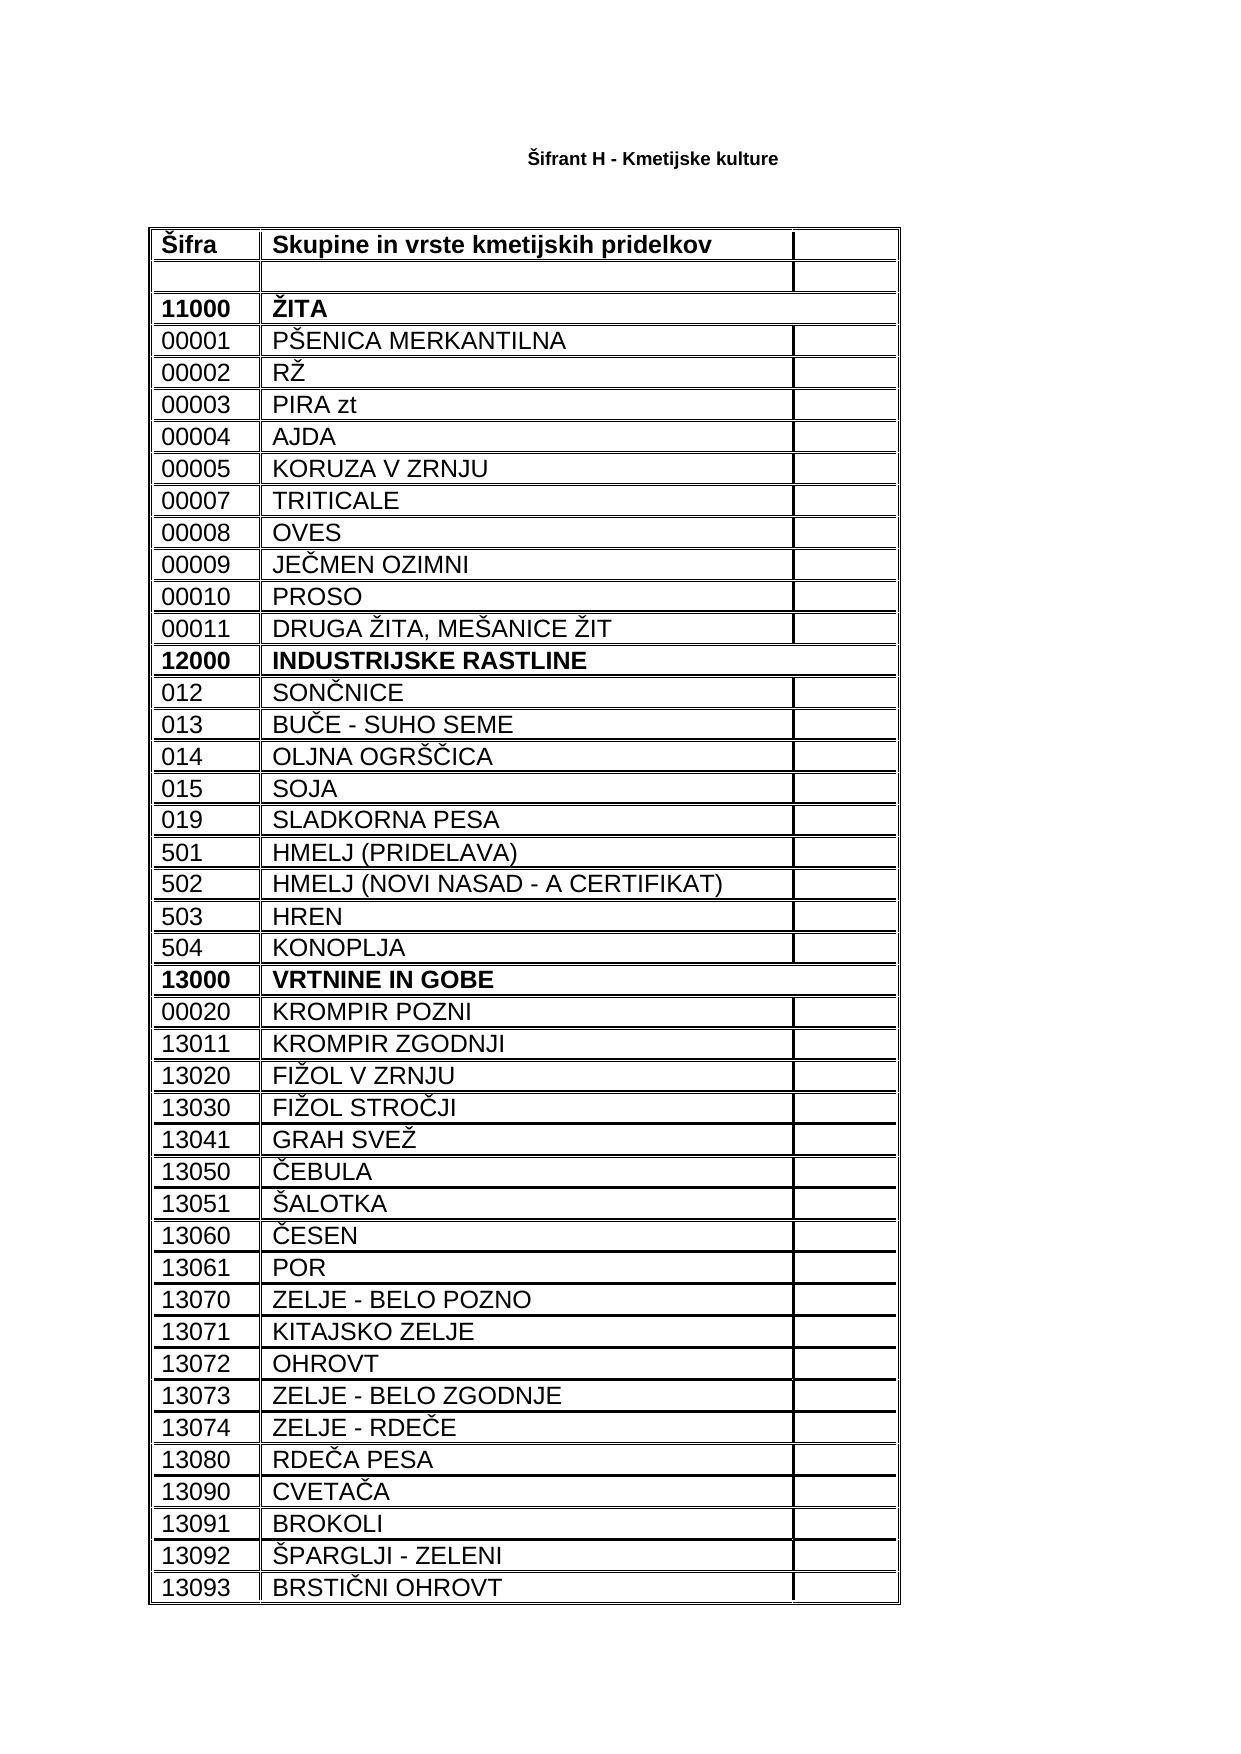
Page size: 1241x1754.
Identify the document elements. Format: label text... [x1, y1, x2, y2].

table_cell 13051 [152, 1186, 259, 1218]
table_cell 013 [152, 706, 259, 738]
table_cell [795, 1314, 898, 1346]
table_cell 014 [152, 738, 259, 770]
table_cell [795, 1250, 898, 1282]
table_cell 504 [152, 930, 259, 962]
table_cell 00008 [152, 515, 259, 546]
table_cell CVETAČA [262, 1477, 792, 1506]
table_cell POR [262, 1253, 792, 1282]
table_cell 00020 [152, 994, 259, 1026]
table_header [793, 230, 898, 259]
table_cell JEČMEN OZIMNI [262, 550, 792, 578]
table_cell 015 [152, 770, 259, 802]
table_cell [795, 1186, 898, 1218]
table_cell ČEBULA [262, 1158, 792, 1186]
table_cell [795, 898, 898, 930]
table_cell 13030 [152, 1090, 259, 1122]
table_cell [793, 323, 899, 354]
table_cell DRUGA ŽITA, MEŠANICE ŽIT [262, 614, 792, 642]
table_cell 13070 [152, 1282, 259, 1314]
table_cell [795, 1122, 898, 1154]
table_cell ZELJE - RDEČE [262, 1413, 792, 1442]
table_cell 13073 [150, 1378, 259, 1410]
table_cell OHROVT [262, 1349, 792, 1378]
table_cell ZELJE - BELO POZNO [262, 1285, 792, 1314]
table_cell PŠENICA MERKANTILNA [262, 326, 792, 354]
table_cell [795, 1282, 898, 1314]
table_cell 13091 [150, 1506, 261, 1538]
table_cell [150, 259, 261, 291]
table_cell SLADKORNA PESA [262, 806, 792, 834]
table_cell 13011 [152, 1026, 259, 1058]
table_cell [795, 546, 898, 578]
table_cell HREN [262, 902, 792, 930]
table_cell 13074 [152, 1410, 259, 1442]
table_cell [795, 706, 898, 738]
table_cell [795, 610, 898, 642]
table_cell VRTNINE IN GOBE [262, 962, 898, 994]
table_cell 13072 [152, 1346, 259, 1378]
table_header Šifra [152, 230, 261, 259]
table_cell RŽ [262, 358, 792, 387]
table_cell 00010 [152, 579, 259, 610]
table_cell 11000 [150, 291, 261, 323]
table_cell 00005 [150, 451, 261, 482]
table_cell ŠALOTKA [262, 1189, 792, 1218]
table_cell [795, 579, 898, 610]
table_cell [795, 770, 898, 802]
table_cell [795, 1346, 898, 1378]
table_cell [795, 1218, 898, 1250]
table_cell [795, 866, 898, 898]
table_cell ŽITA [261, 291, 899, 323]
table_cell 13071 [152, 1314, 259, 1346]
table_cell RDEČA PESA [262, 1445, 792, 1474]
table_cell [795, 1090, 898, 1122]
table_cell AJDA [262, 422, 792, 451]
table_cell 13090 [152, 1474, 259, 1506]
table_cell PIRA zt [262, 390, 792, 418]
table_cell 13050 [152, 1154, 259, 1186]
table_cell [795, 355, 898, 387]
table_cell [795, 1474, 898, 1506]
table_cell [795, 738, 898, 770]
table_cell [795, 1058, 898, 1090]
table_cell 13061 [152, 1250, 259, 1282]
table_cell [795, 515, 898, 546]
table_cell 503 [152, 898, 259, 930]
table_cell ŠPARGLJI - ZELENI [262, 1541, 792, 1570]
table_cell [793, 451, 899, 482]
table_cell 012 [152, 674, 259, 706]
table_cell KROMPIR POZNI [262, 998, 792, 1026]
table_cell [795, 483, 898, 514]
table_cell OVES [262, 518, 792, 546]
table_cell 00009 [152, 546, 259, 578]
table_cell 019 [152, 802, 259, 834]
table_cell SONČNICE [262, 678, 792, 706]
table_cell 00003 [150, 387, 261, 418]
table_cell 00011 [152, 610, 259, 642]
table_cell INDUSTRIJSKE RASTLINE [262, 643, 898, 674]
table_cell [793, 387, 899, 418]
table_cell 13000 [152, 962, 259, 994]
table_cell 13041 [152, 1122, 259, 1154]
table_cell OLJNA OGRŠČICA [262, 742, 792, 770]
table_cell [795, 994, 898, 1026]
table_cell KONOPLJA [262, 934, 792, 962]
table_cell [795, 1154, 898, 1186]
table_cell 13093 [150, 1570, 261, 1602]
table_cell [795, 1538, 899, 1570]
table_cell 13092 [150, 1538, 259, 1570]
table_cell 00004 [152, 419, 259, 451]
table_cell [795, 419, 898, 451]
table_cell BUČE - SUHO SEME [262, 710, 792, 738]
table_cell 13080 [150, 1442, 261, 1474]
table_cell FIŽOL STROČJI [262, 1094, 792, 1122]
table_cell HMELJ (PRIDELAVA) [262, 838, 792, 866]
table_cell HMELJ (NOVI NASAD - A CERTIFIKAT) [262, 870, 792, 898]
table_cell [795, 1378, 899, 1410]
table_cell [793, 259, 899, 291]
table_cell PROSO [262, 582, 792, 610]
table_cell [795, 930, 898, 962]
table_cell [795, 1026, 898, 1058]
table_cell FIŽOL V ZRNJU [262, 1062, 792, 1090]
table_cell KORUZA V ZRNJU [262, 454, 792, 482]
table_cell BRSTIČNI OHROVT [261, 1573, 793, 1602]
table_cell 13020 [152, 1058, 259, 1090]
table_cell [793, 1506, 899, 1538]
table_cell 502 [152, 866, 259, 898]
table_cell ZELJE - BELO ZGODNJE [262, 1381, 792, 1410]
table_cell [795, 834, 898, 866]
table_cell KITAJSKO ZELJE [262, 1317, 792, 1346]
table_cell [793, 1442, 899, 1474]
table_cell KROMPIR ZGODNJI [262, 1030, 792, 1058]
table_cell 501 [152, 834, 259, 866]
table_header Skupine in vrste kmetijskih pridelkov [261, 228, 793, 259]
table_cell BROKOLI [262, 1509, 792, 1538]
table_cell GRAH SVEŽ [262, 1125, 792, 1154]
table_cell ČESEN [262, 1222, 792, 1250]
table_cell 00001 [150, 323, 261, 354]
table_cell [795, 802, 898, 834]
table_cell 13060 [152, 1218, 259, 1250]
table_cell [262, 262, 792, 291]
table_cell 12000 [152, 643, 259, 674]
table_cell TRITICALE [262, 486, 792, 514]
table_cell [795, 1410, 898, 1442]
table_cell [795, 674, 898, 706]
table_cell 00002 [152, 355, 259, 387]
table_cell 00007 [152, 483, 259, 514]
table_cell [793, 1570, 899, 1602]
table_header Šifrant H - Kmetijske kulture [148, 148, 1163, 198]
table_cell SOJA [262, 774, 792, 802]
